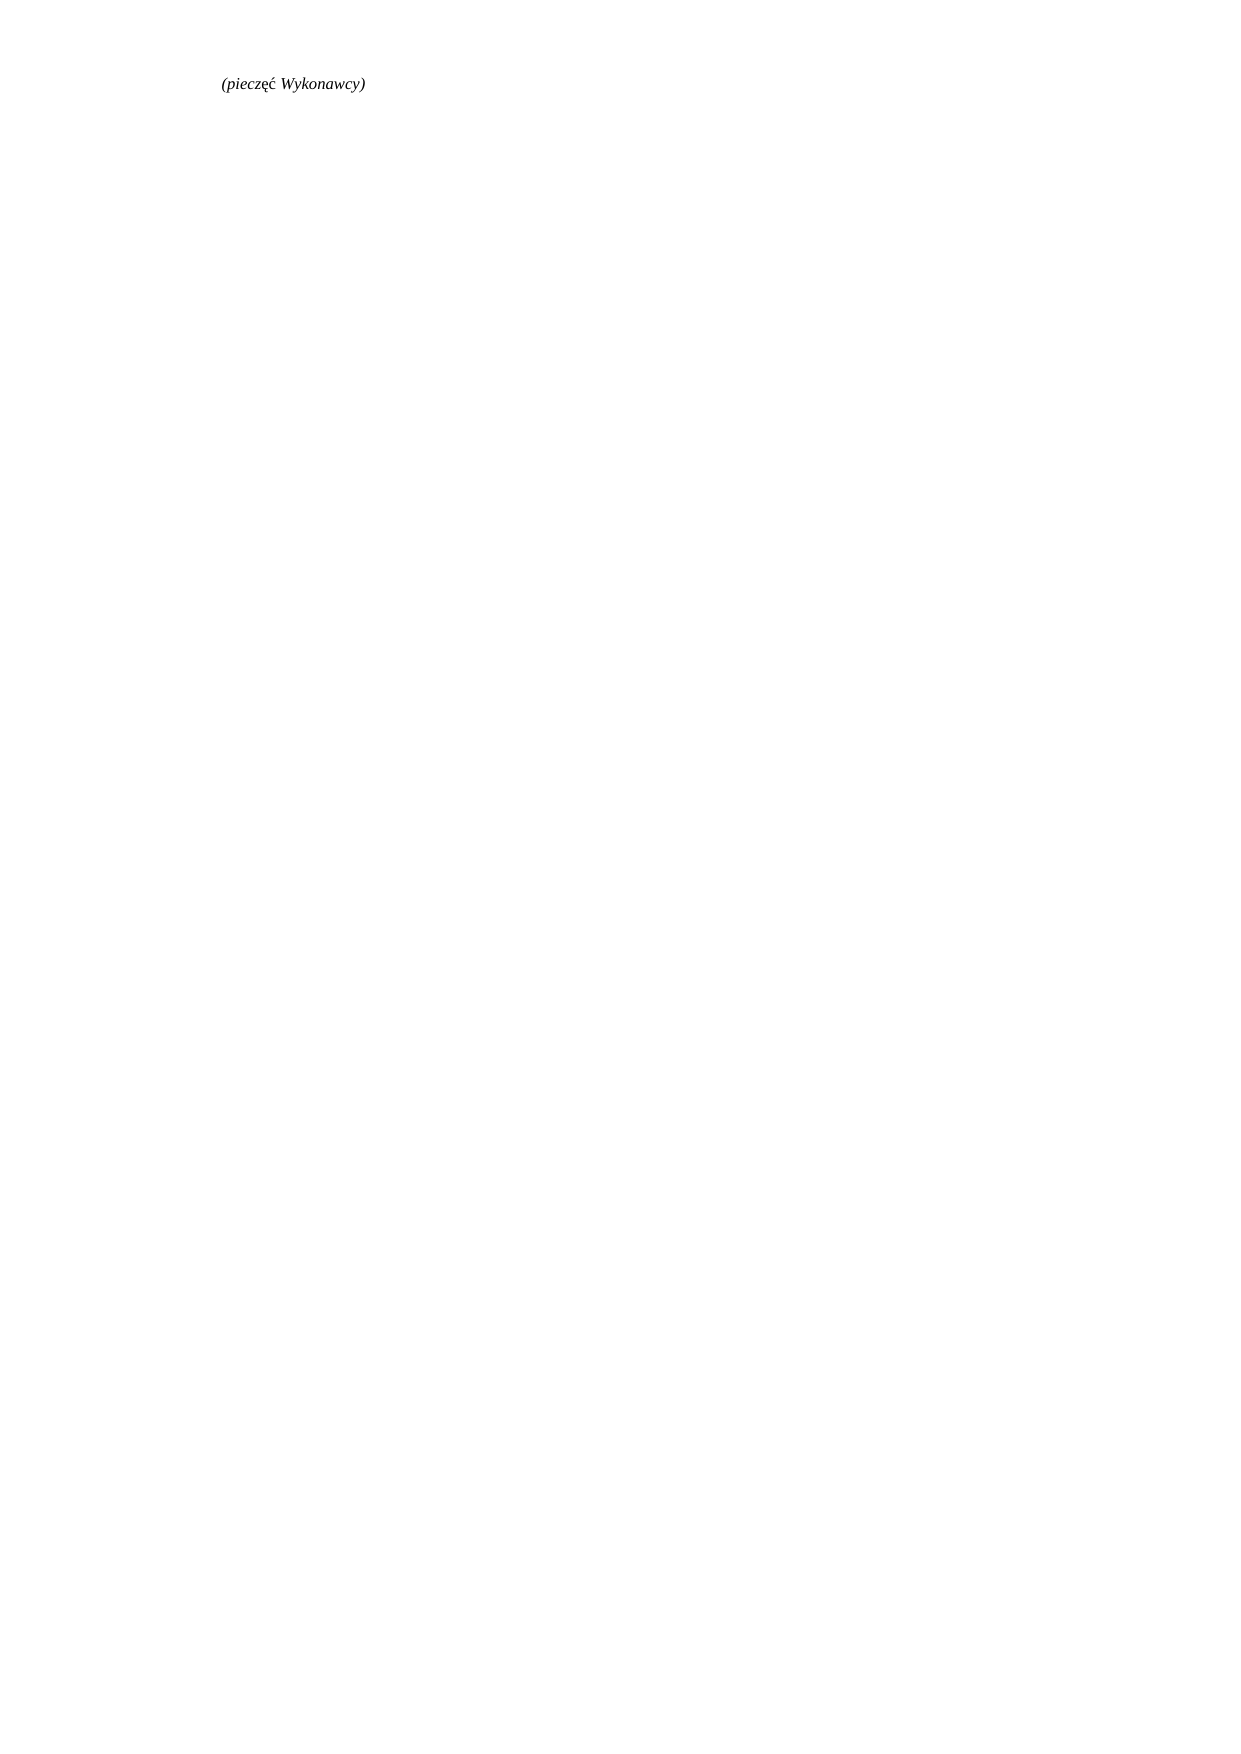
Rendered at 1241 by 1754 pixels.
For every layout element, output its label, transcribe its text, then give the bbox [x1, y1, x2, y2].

text (pieczęć Wykonawcy) [148, 74, 1093, 93]
